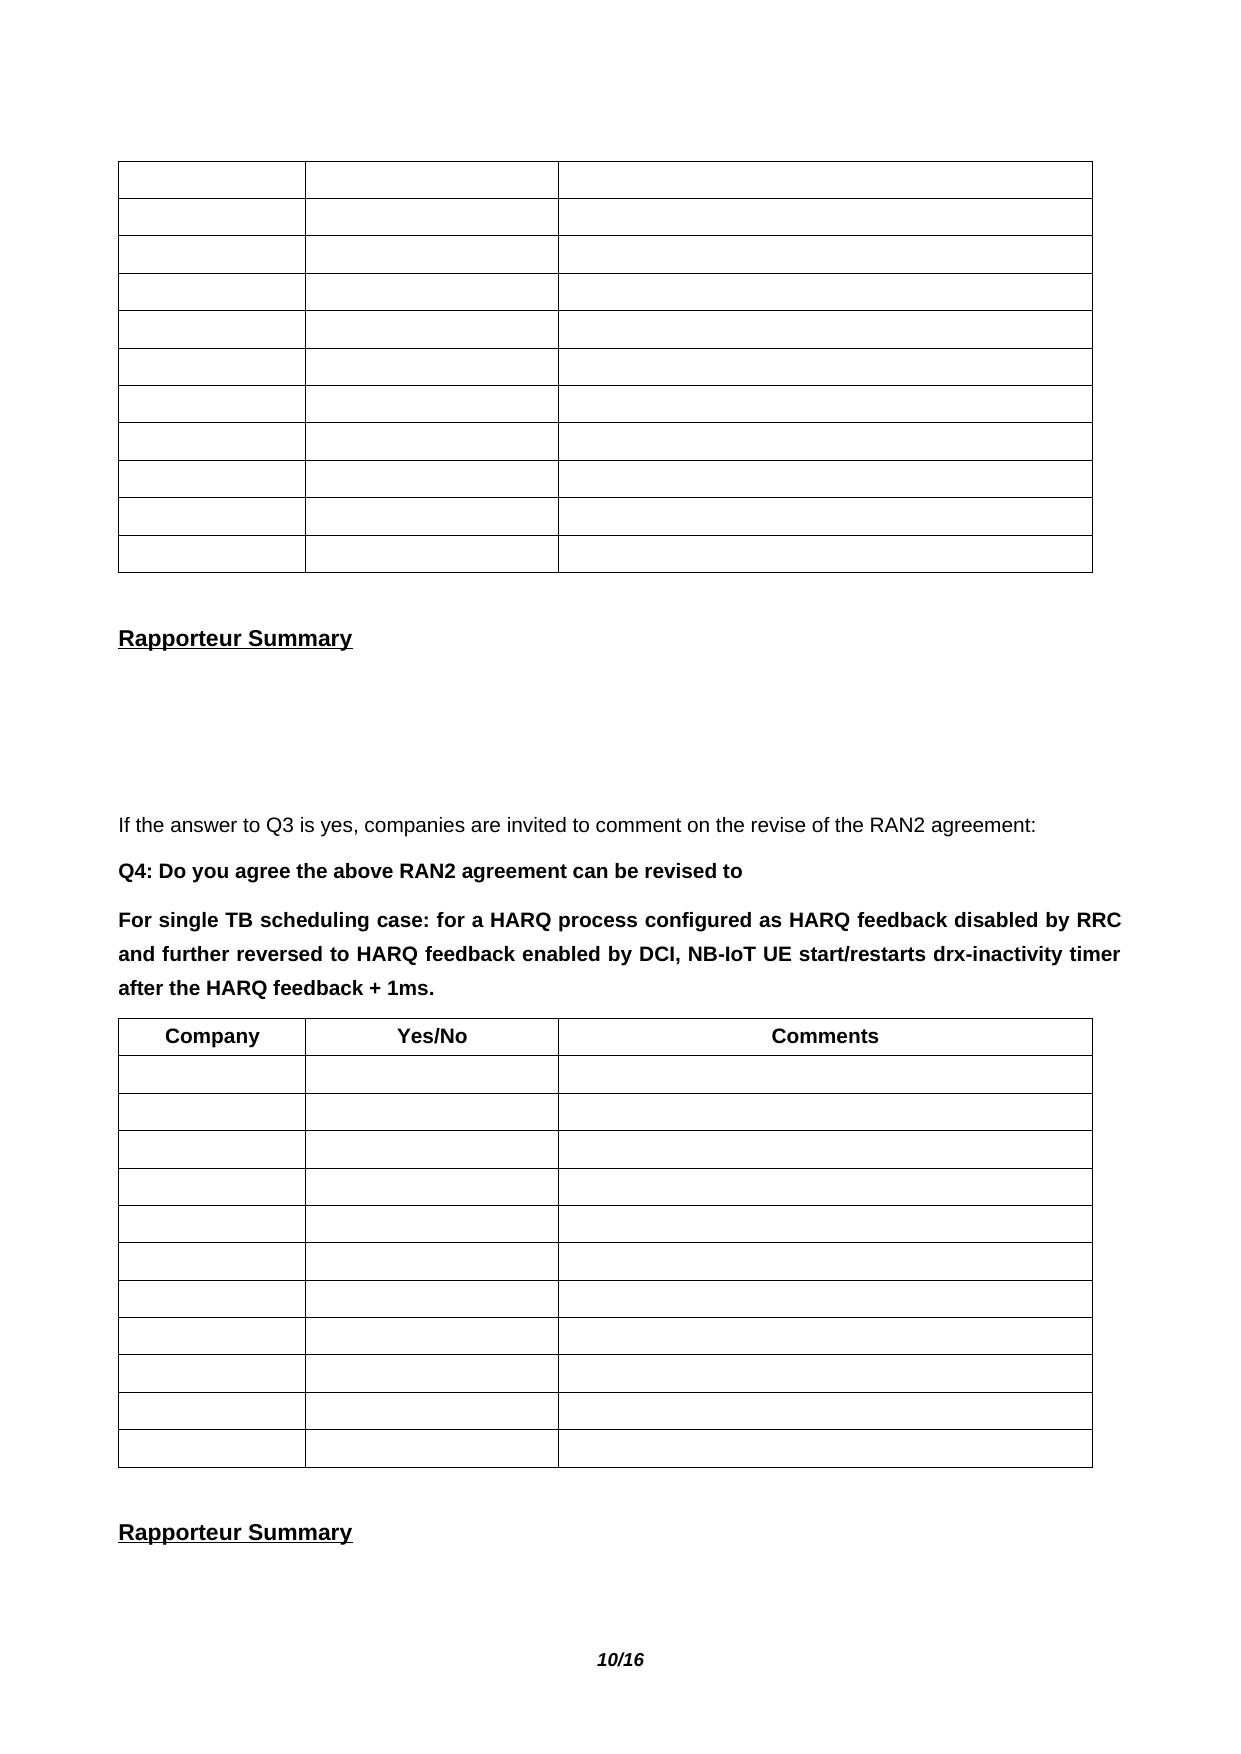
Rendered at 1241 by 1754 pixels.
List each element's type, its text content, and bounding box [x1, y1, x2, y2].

table_cell [306, 498, 558, 534]
table_cell [306, 1243, 558, 1279]
table_cell [559, 199, 1092, 235]
table_cell [559, 236, 1092, 273]
table_cell [119, 1169, 305, 1205]
table_cell [306, 1355, 558, 1392]
table_cell [119, 461, 305, 497]
table_cell [559, 461, 1092, 497]
table_cell [559, 1056, 1092, 1093]
table_cell [559, 1355, 1092, 1392]
table_cell [119, 162, 305, 198]
table_cell [119, 236, 305, 273]
table_header Comments [559, 1019, 1092, 1055]
table_cell [306, 1318, 558, 1354]
table_cell [306, 536, 558, 572]
table_cell [119, 1430, 305, 1467]
table_cell [119, 1393, 305, 1429]
table_cell [306, 274, 558, 310]
text Q4: Do you agree the above RAN2 agreement can be revised to [118, 855, 1122, 888]
table_cell [306, 1206, 558, 1242]
table_cell [306, 199, 558, 235]
table_cell [119, 274, 305, 310]
table_cell [306, 1131, 558, 1167]
text If the answer to Q3 is yes, companies are invited to comment on the revise of the RAN2 agreement: [118, 809, 1122, 841]
table_cell [559, 1430, 1092, 1467]
table_cell [306, 1281, 558, 1317]
table_cell [559, 536, 1092, 572]
table_cell [119, 311, 305, 347]
table_cell [119, 1355, 305, 1392]
table_cell [559, 386, 1092, 422]
table_cell [119, 1243, 305, 1279]
table_cell [306, 1094, 558, 1130]
table_cell [559, 423, 1092, 460]
table_cell [559, 1169, 1092, 1205]
table_cell [306, 236, 558, 273]
table_cell [119, 1094, 305, 1130]
table_cell [559, 311, 1092, 347]
table_cell [306, 311, 558, 347]
table_cell [559, 349, 1092, 385]
table_cell [119, 1206, 305, 1242]
table_cell [306, 461, 558, 497]
text For single TB scheduling case: for a HARQ process configured as HARQ feedback disabled by RRC and further reversed to HARQ feedback enabled by DCI, NB-IoT UE start/restarts drx-inactivity timer after the HARQ feedback + 1ms. [118, 904, 1122, 1004]
table_cell [559, 274, 1092, 310]
table_cell [119, 386, 305, 422]
table_cell [306, 1169, 558, 1205]
table_cell [306, 349, 558, 385]
table_cell [119, 199, 305, 235]
table_cell [559, 1206, 1092, 1242]
table_cell [559, 498, 1092, 534]
table_cell [119, 1056, 305, 1093]
text Rapporteur Summary [118, 622, 1122, 654]
table_cell [306, 1056, 558, 1093]
table_cell [306, 1393, 558, 1429]
table_cell [306, 162, 558, 198]
table_header Yes/No [306, 1019, 558, 1055]
table_cell [306, 386, 558, 422]
table_cell [119, 1318, 305, 1354]
table_cell [559, 1281, 1092, 1317]
table_header Company [119, 1019, 305, 1055]
table_cell [306, 1430, 558, 1467]
text Rapporteur Summary [118, 1516, 1122, 1549]
table_cell [119, 498, 305, 534]
table_cell [559, 162, 1092, 198]
table_cell [559, 1393, 1092, 1429]
table_cell [559, 1318, 1092, 1354]
table_cell [119, 1131, 305, 1167]
table_cell [559, 1243, 1092, 1279]
table_cell [559, 1131, 1092, 1167]
table_cell [119, 536, 305, 572]
table_cell [306, 423, 558, 460]
table_cell [119, 349, 305, 385]
table_cell [559, 1094, 1092, 1130]
table_cell [119, 1281, 305, 1317]
table_cell [119, 423, 305, 460]
